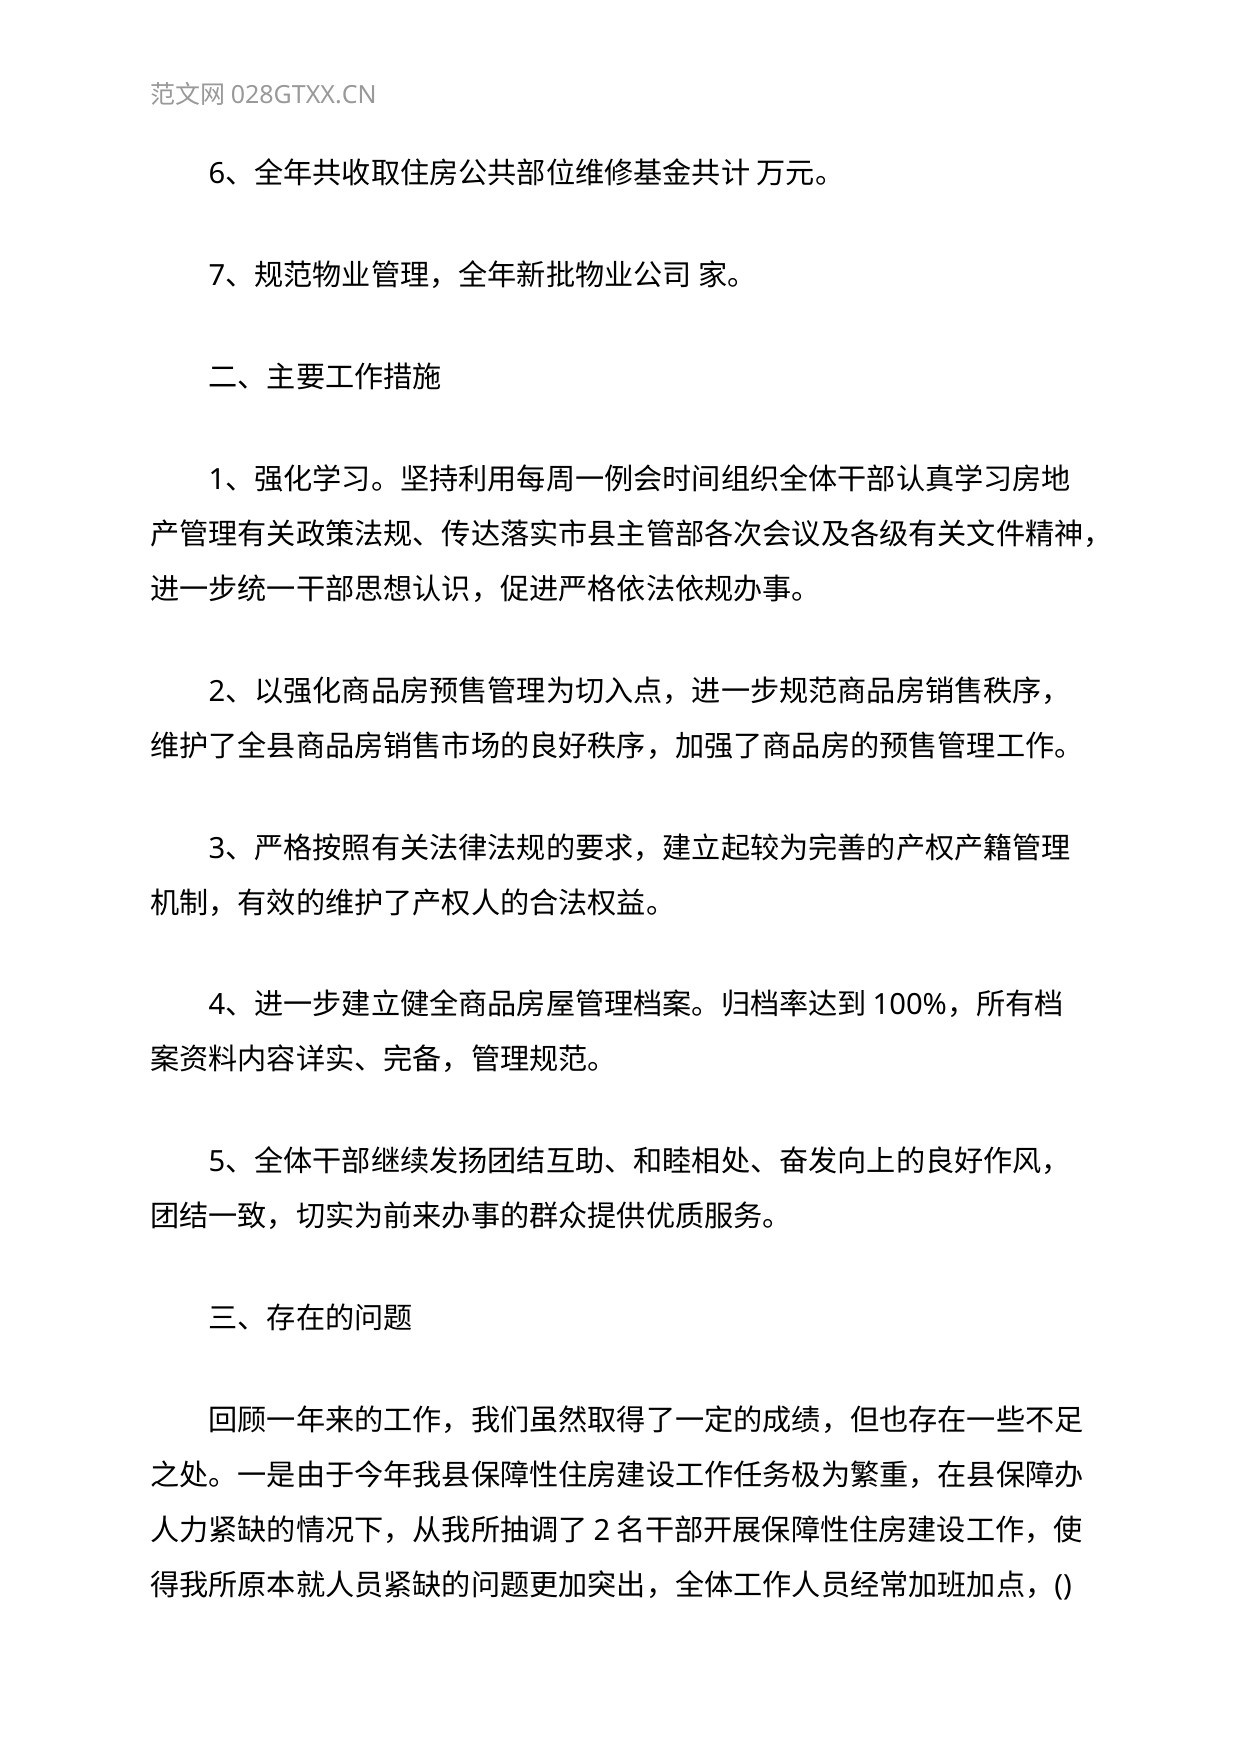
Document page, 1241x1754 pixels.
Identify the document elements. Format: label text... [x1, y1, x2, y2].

text 2、以强化商品房预售管理为切入点，进一步规范商品房销售秩序，维护了全县商品房销售市场的良好秩序，加强了商品房的预售管理工作。 [150, 667, 1090, 765]
text 7、规范物业管理，全年新批物业公司 家。 [150, 252, 1090, 294]
text 3、严格按照有关法律法规的要求，建立起较为完善的产权产籍管理机制，有效的维护了产权人的合法权益。 [150, 824, 1090, 921]
text 6、全年共收取住房公共部位维修基金共计 万元。 [150, 150, 1090, 192]
text 1、强化学习。坚持利用每周一例会时间组织全体干部认真学习房地产管理有关政策法规、传达落实市县主管部各次会议及各级有关文件精神，进一步统一干部思想认识，促进严格依法依规办事。 [150, 456, 1090, 608]
text 二、主要工作措施 [150, 354, 1090, 396]
text 4、进一步建立健全商品房屋管理档案。归档率达到100%，所有档案资料内容详实、完备，管理规范。 [150, 981, 1090, 1078]
text 5、全体干部继续发扬团结互助、和睦相处、奋发向上的良好作风，团结一致，切实为前来办事的群众提供优质服务。 [150, 1138, 1090, 1235]
text 三、存在的问题 [150, 1294, 1090, 1337]
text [150, 1396, 1090, 1603]
